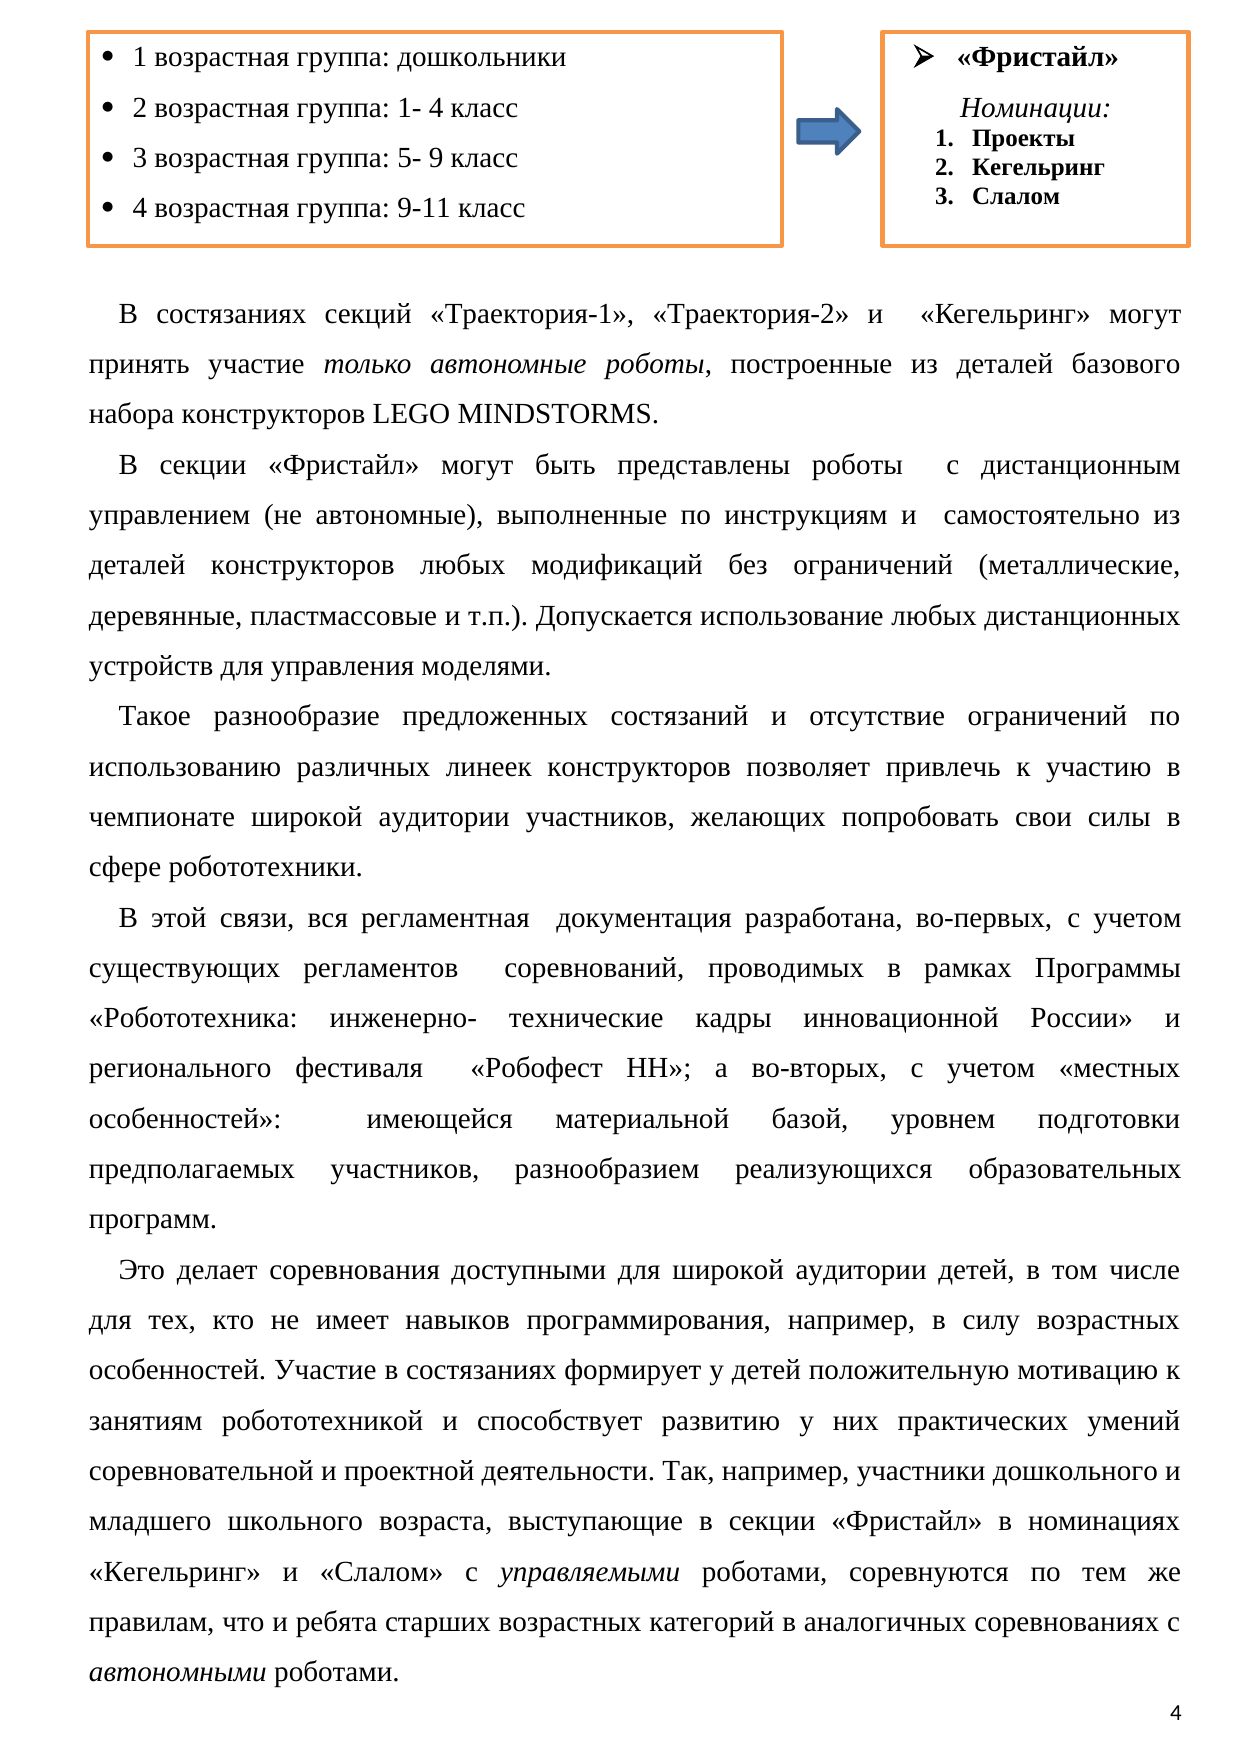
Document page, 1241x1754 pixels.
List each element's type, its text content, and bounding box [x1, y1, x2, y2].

text В состязаниях секций «Траектория-1», «Траектория-2» и «Кегельринг» могут принять участие только автономные роботы, построенные из деталей базового набора конструкторов LEGO MINDSTORMS. [89, 296, 1181, 430]
text Такое разнообразие предложенных состязаний и отсутствие ограничений по использованию различных линеек конструкторов позволяет привлечь к участию в чемпионате широкой аудитории участников, желающих попробовать свои силы в сфере робототехники. [89, 698, 1181, 883]
text В этой связи, вся регламентная документация разработана, во-первых, с учетом существующих регламентов соревнований, проводимых в рамках Программы «Робототехника: инженерно- технические кадры инновационной России» и регионального фестиваля «Робофест НН»; а во-вторых, с учетом «местных особенностей»: имеющейся материальной базой, уровнем подготовки предполагаемых участников, разнообразием реализующихся образовательных программ. [89, 900, 1181, 1235]
text В секции «Фристайл» могут быть представлены роботы с дистанционным управлением (не автономные), выполненные по инструкциям и самостоятельно из деталей конструкторов любых модификаций без ограничений (металлические, деревянные, пластмассовые и т.п.). Допускается использование любых дистанционных устройств для управления моделями. [89, 447, 1181, 682]
text Это делает соревнования доступными для широкой аудитории детей, в том числе для тех, кто не имеет навыков программирования, например, в силу возрастных особенностей. Участие в состязаниях формирует у детей положительную мотивацию к занятиям робототехникой и способствует развитию у них практических умений соревновательной и проектной деятельности. Так, например, участники дошкольного и младшего школьного возраста, выступающие в секции «Фристайл» в номинациях «Кегельринг» и «Слалом» с управляемыми роботами, соревнуются по тем же правилам, что и ребята старших возрастных категорий в аналогичных соревнованиях с автономными роботами. [89, 1252, 1181, 1688]
